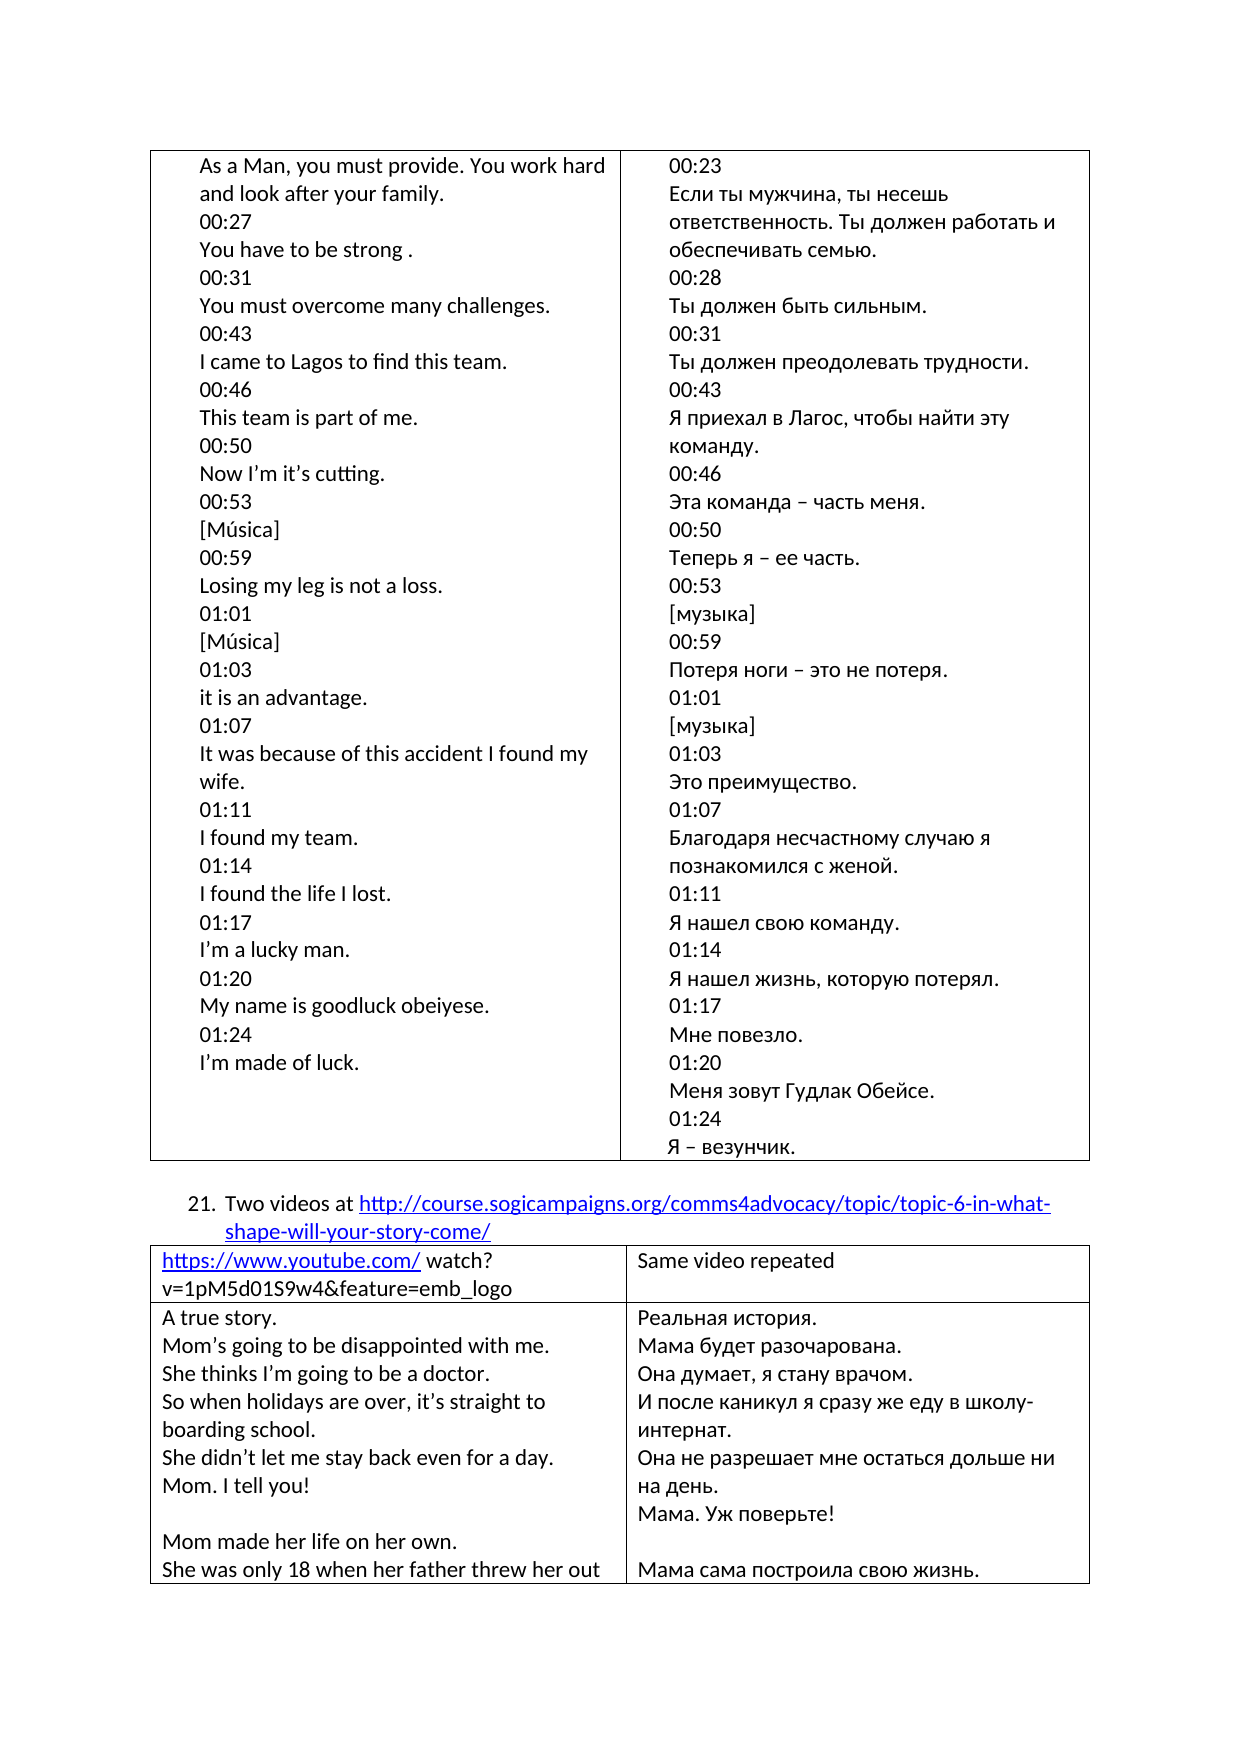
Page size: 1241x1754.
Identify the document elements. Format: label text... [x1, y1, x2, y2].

list Two videos at http://course.sogicampaigns.org/comms4advocacy/topic/topic-6-in-what-shape-will-your-story-come/ [187, 1189, 1090, 1245]
table_header Same video repeated [627, 1246, 1089, 1302]
table_header https://www.youtube.com/ watch?v=1pM5d01S9w4&feature=emb_logo [151, 1246, 626, 1302]
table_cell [151, 1303, 626, 1583]
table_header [621, 151, 1089, 1160]
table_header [151, 151, 620, 1160]
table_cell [627, 1303, 1089, 1583]
